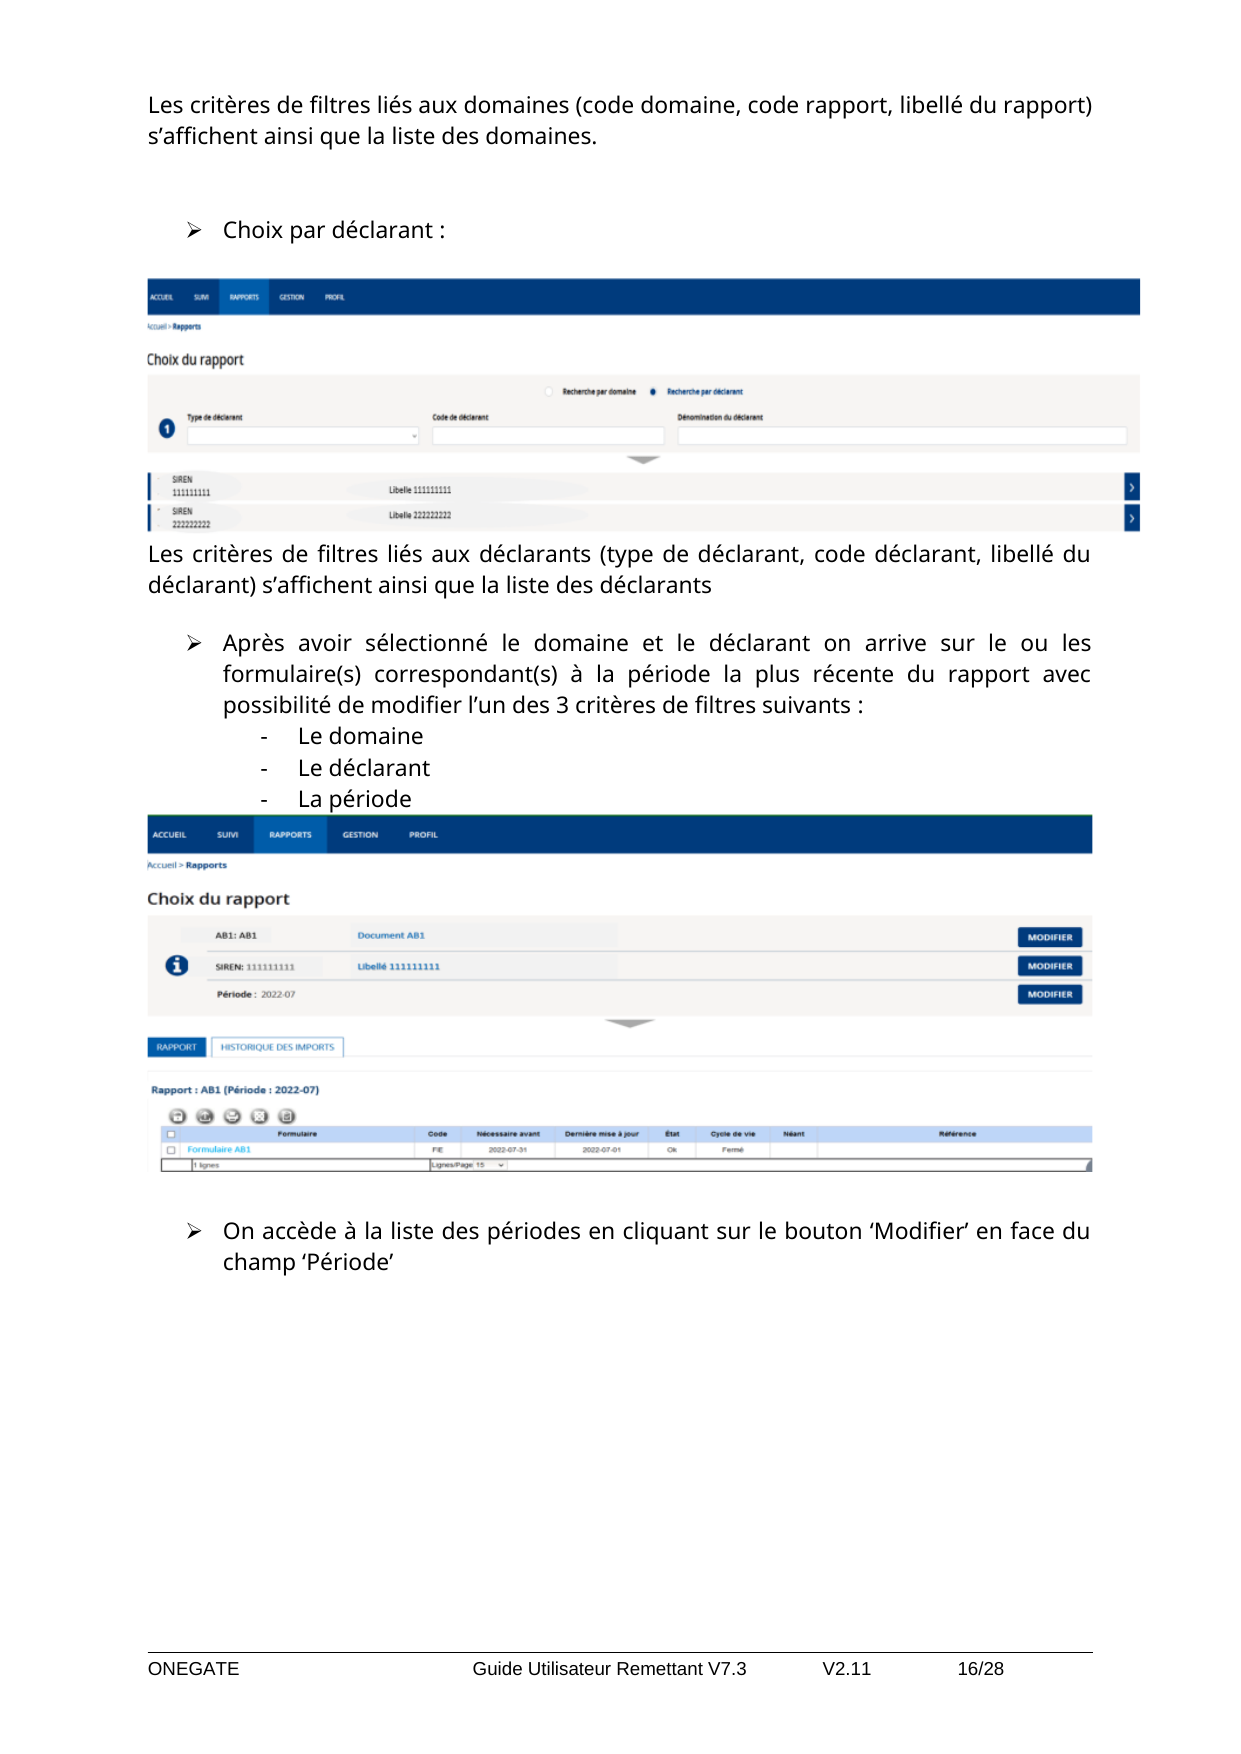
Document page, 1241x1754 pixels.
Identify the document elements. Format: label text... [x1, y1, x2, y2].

list Le domaine [260, 720, 1093, 751]
list La période [260, 783, 1093, 813]
list Le déclarant [260, 751, 1093, 783]
text Les critères de filtres liés aux domaines (code domaine, code rapport, libellé du rapport) s’affichent ainsi que la liste des domaines. [148, 89, 1093, 151]
list Choix par déclarant : [185, 214, 1093, 245]
list On accède à la liste des périodes en cliquant sur le bouton ‘Modifier’ en face du champ ‘Période’ [185, 1215, 1093, 1277]
list Après avoir sélectionné le domaine et le déclarant on arrive sur le ou les formulaire(s) correspondant(s) à la période la plus récente du rapport avec possibilité de modifier l’un des 3 critères de filtres suivants : [185, 626, 1093, 720]
text Les critères de filtres liés aux déclarants (type de déclarant, code déclarant, libellé du déclarant) s’affichent ainsi que la liste des déclarants [148, 538, 1093, 600]
